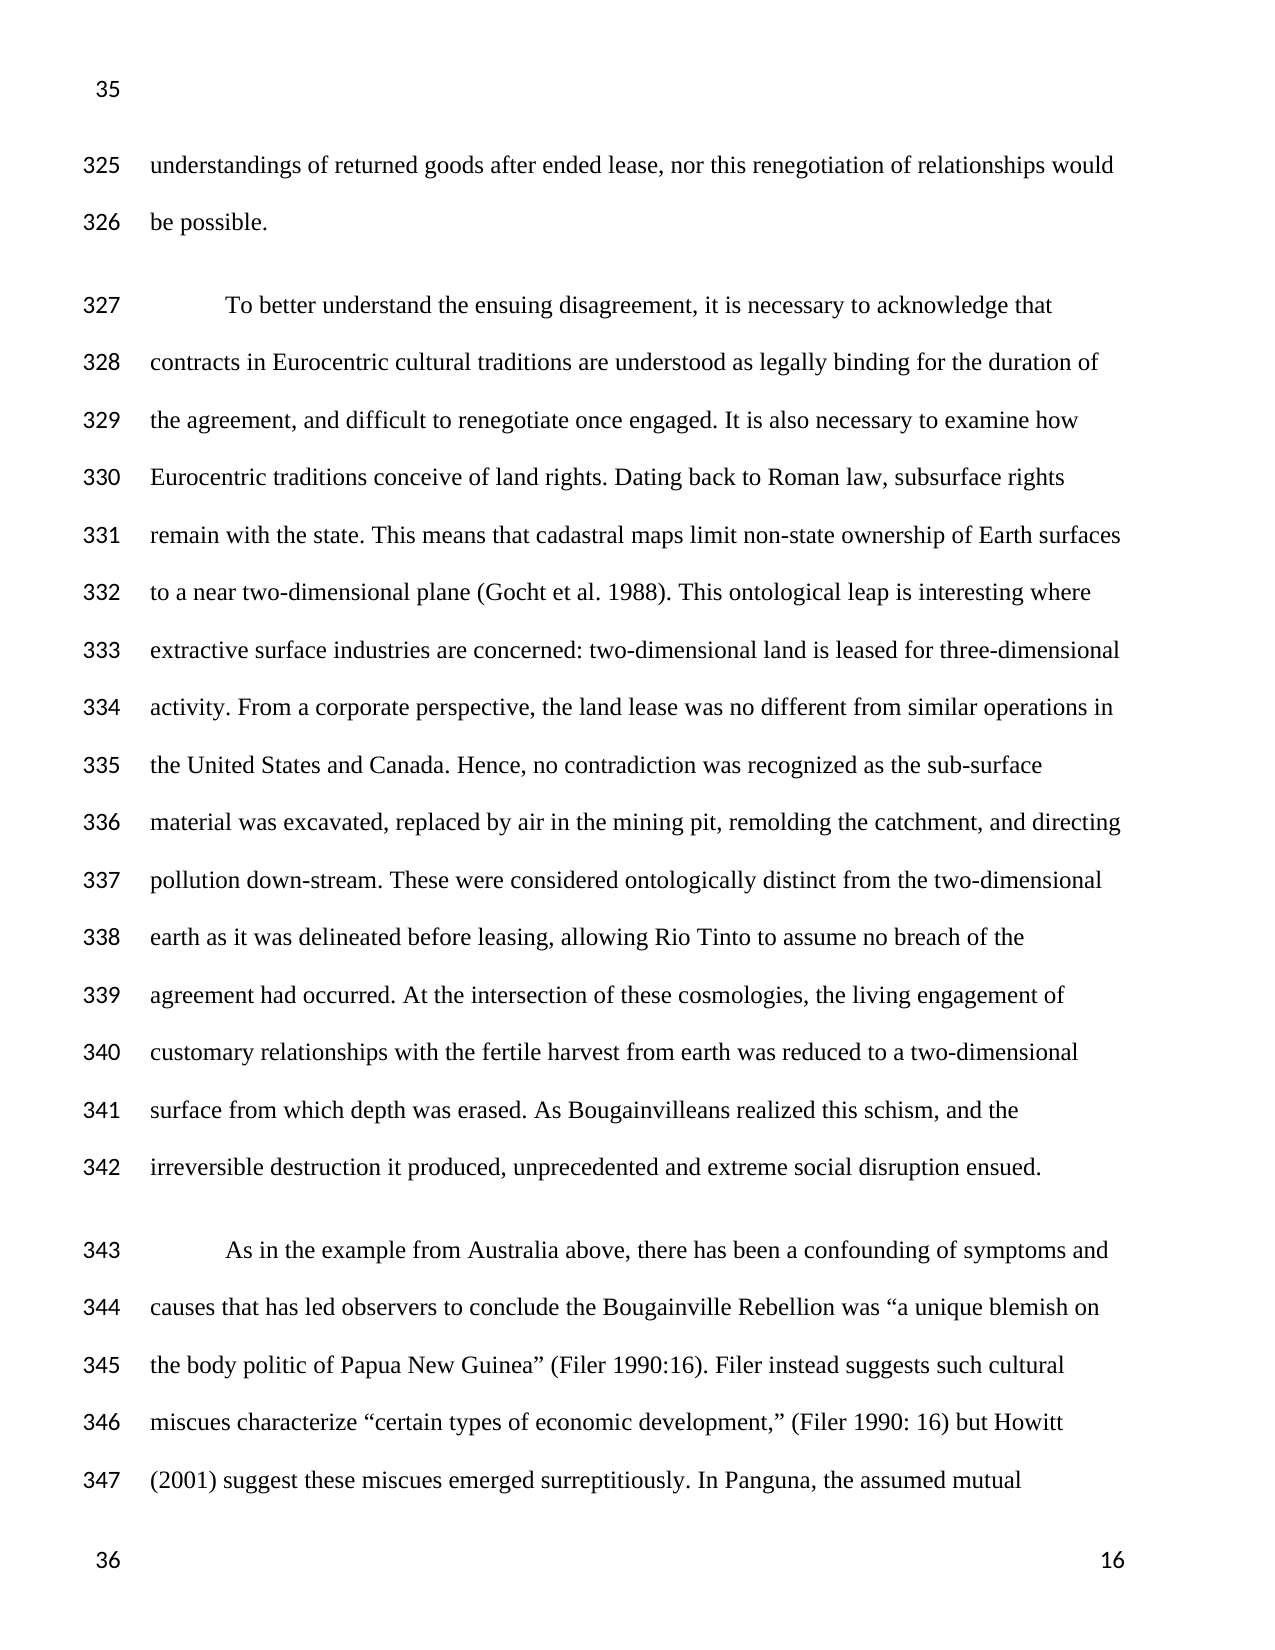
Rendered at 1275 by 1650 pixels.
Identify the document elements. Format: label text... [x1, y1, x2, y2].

text To better understand the ensuing disagreement, it is necessary to acknowledge that contracts in Eurocentric cultural traditions are understood as legally binding for the duration of the agreement, and difficult to renegotiate once engaged. It is also necessary to examine how Eurocentric traditions conceive of land rights. Dating back to Roman law, subsurface rights remain with the state. This means that cadastral maps limit non-state ownership of Earth surfaces to a near two-dimensional plane (Gocht et al. 1988). This ontological leap is interesting where extractive surface industries are concerned: two-dimensional land is leased for three-dimensional activity. From a corporate perspective, the land lease was no different from similar operations in the United States and Canada. Hence, no contradiction was recognized as the sub-surface material was excavated, replaced by air in the mining pit, remolding the catchment, and directing pollution down-stream. These were considered ontologically distinct from the two-dimensional earth as it was delineated before leasing, allowing Rio Tinto to assume no breach of the agreement had occurred. At the intersection of these cosmologies, the living engagement of customary relationships with the fertile harvest from earth was reduced to a two-dimensional surface from which depth was erased. As Bougainvilleans realized this schism, and the irreversible destruction it produced, unprecedented and extreme social disruption ensued. [150, 290, 1125, 1181]
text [150, 1235, 1125, 1494]
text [150, 150, 1125, 236]
